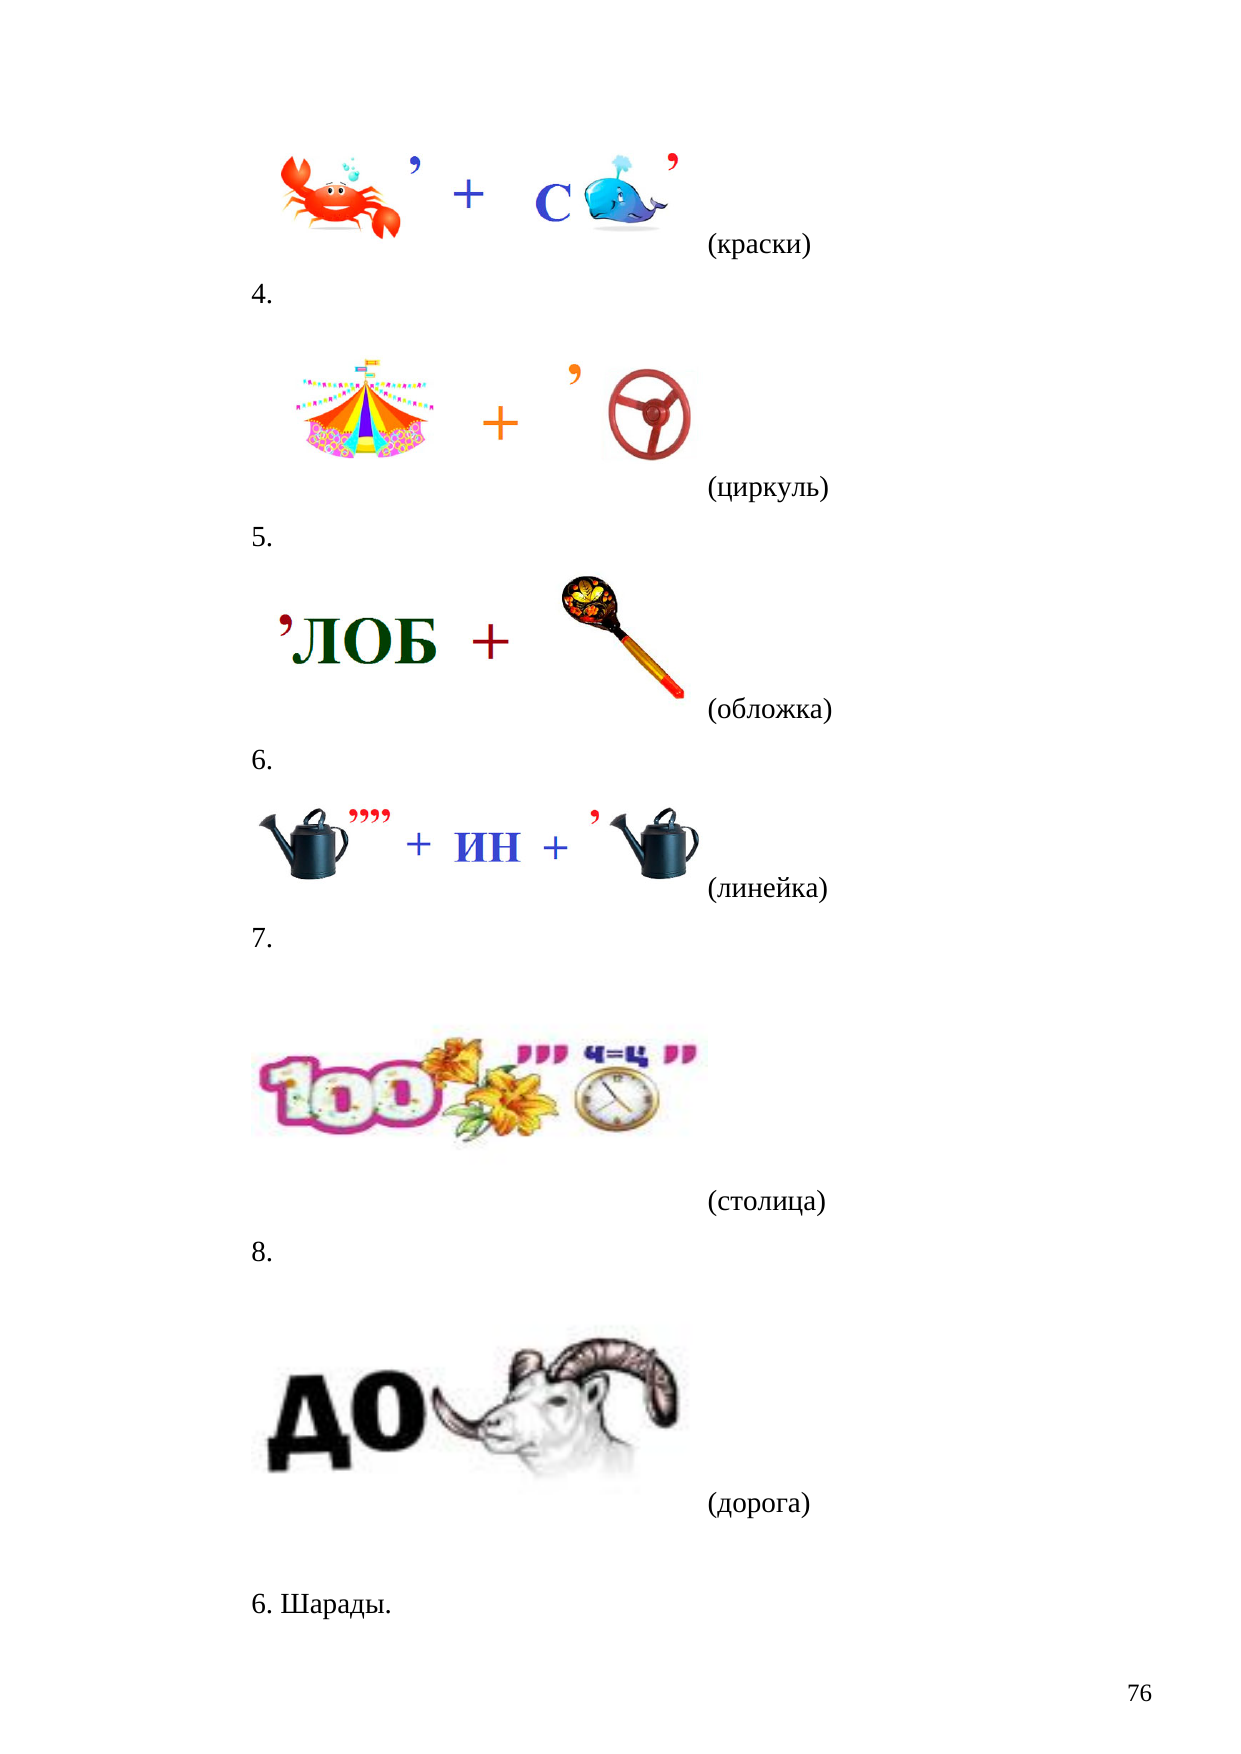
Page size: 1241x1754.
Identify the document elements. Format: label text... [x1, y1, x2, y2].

picture [251, 792, 708, 897]
text 7. [177, 920, 1152, 953]
text 5. [177, 519, 1152, 553]
picture [251, 1284, 708, 1513]
text (линейка) [708, 792, 1152, 903]
text 8. [177, 1234, 1152, 1267]
text 6. Шарады. [177, 1586, 1152, 1619]
picture [251, 118, 708, 254]
text 4. [177, 277, 1152, 310]
picture [251, 970, 708, 1211]
picture [251, 570, 708, 719]
text 6. [177, 742, 1152, 775]
picture [251, 326, 708, 497]
